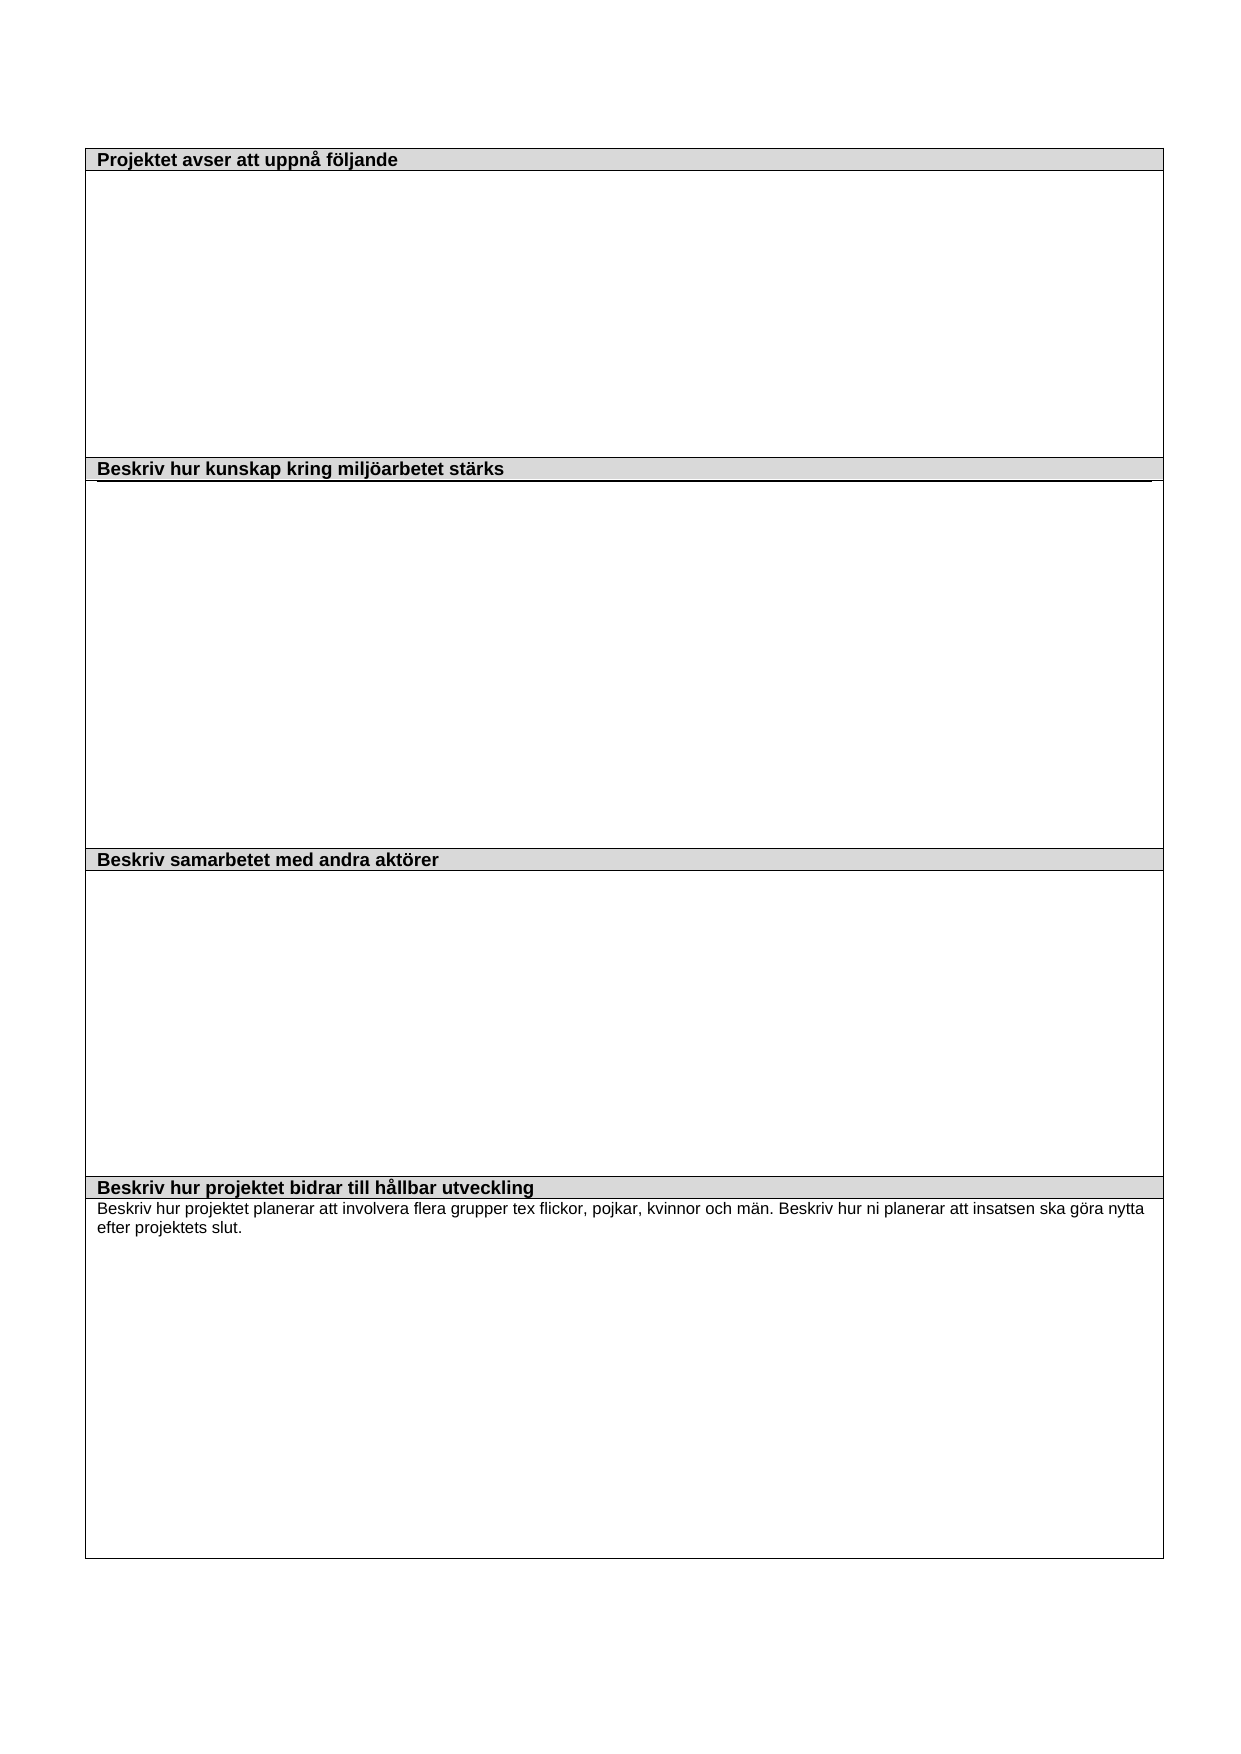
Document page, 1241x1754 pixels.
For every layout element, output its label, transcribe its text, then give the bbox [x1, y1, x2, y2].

table_cell Beskriv hur projektet bidrar till hållbar utveckling [86, 1177, 1163, 1198]
table_cell Beskriv samarbetet med andra aktörer [86, 849, 1163, 870]
table_cell [86, 171, 1163, 457]
table_header Projektet avser att uppnå följande [86, 149, 1163, 170]
table_cell Beskriv hur projektet planerar att involvera flera grupper tex flickor, pojkar, kvinnor och män. Beskriv hur ni planerar att insatsen ska göra nytta efter projektets slut. [86, 1199, 1163, 1558]
table_cell Beskriv hur kunskap kring miljöarbetet stärks [86, 458, 1163, 479]
table_cell [86, 871, 1163, 1176]
table_cell [86, 481, 1163, 848]
